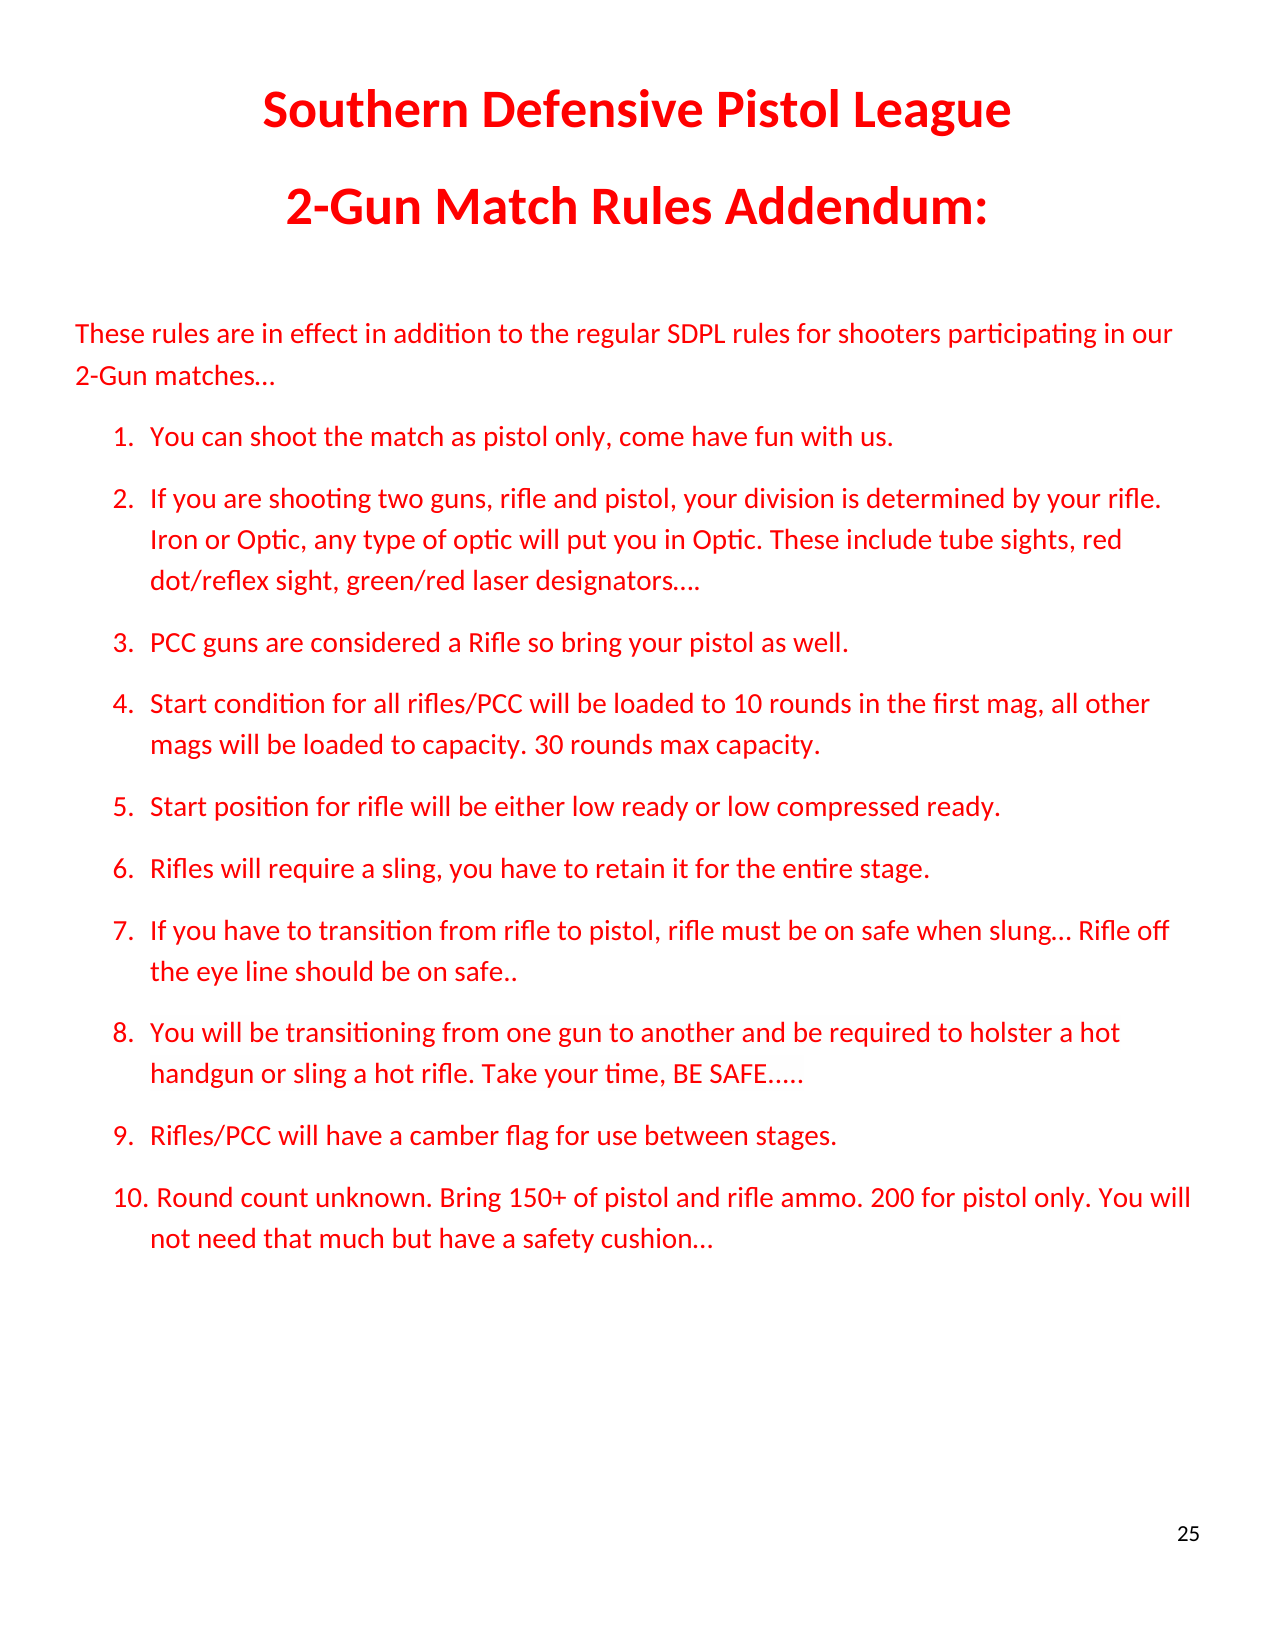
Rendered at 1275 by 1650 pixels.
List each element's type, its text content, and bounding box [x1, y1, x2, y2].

list Start condition for all rifles/PCC will be loaded to 10 rounds in the first mag, all other mags will be loaded to capacity. 30 rounds max capacity. [112, 686, 1200, 762]
title 2-Gun Match Rules Addendum: [75, 172, 1200, 238]
list Rifles/PCC will have a camber flag for use between stages. [112, 1117, 1200, 1153]
list Rifles will require a sling, you have to retain it for the entire stage. [112, 850, 1200, 886]
list Round count unknown. Bring 150+ of pistol and rifle ammo. 200 for pistol only. You will not need that much but have a safety cushion… [112, 1179, 1200, 1256]
list If you have to transition from rifle to pistol, rifle must be on safe when slung… Rifle off the eye line should be on safe.. [112, 912, 1200, 988]
list If you are shooting two guns, rifle and pistol, your division is determined by your rifle. Iron or Optic, any type of optic will put you in Optic. These include tube sights, red dot/reflex sight, green/red laser designators…. [112, 480, 1200, 598]
list Start position for rifle will be either low ready or low compressed ready. [112, 788, 1200, 824]
list You can shoot the match as pistol only, come have fun with us. [112, 418, 1200, 454]
text These rules are in effect in addition to the regular SDPL rules for shooters participating in our 2-Gun matches… [75, 316, 1200, 392]
title Southern Defensive Pistol League [75, 75, 1200, 141]
list PCC guns are considered a Rifle so bring your pistol as well. [112, 624, 1200, 659]
list You will be transitioning from one gun to another and be required to holster a hot handgun or sling a hot rifle. Take your time, BE SAFE..... [112, 1014, 1200, 1091]
